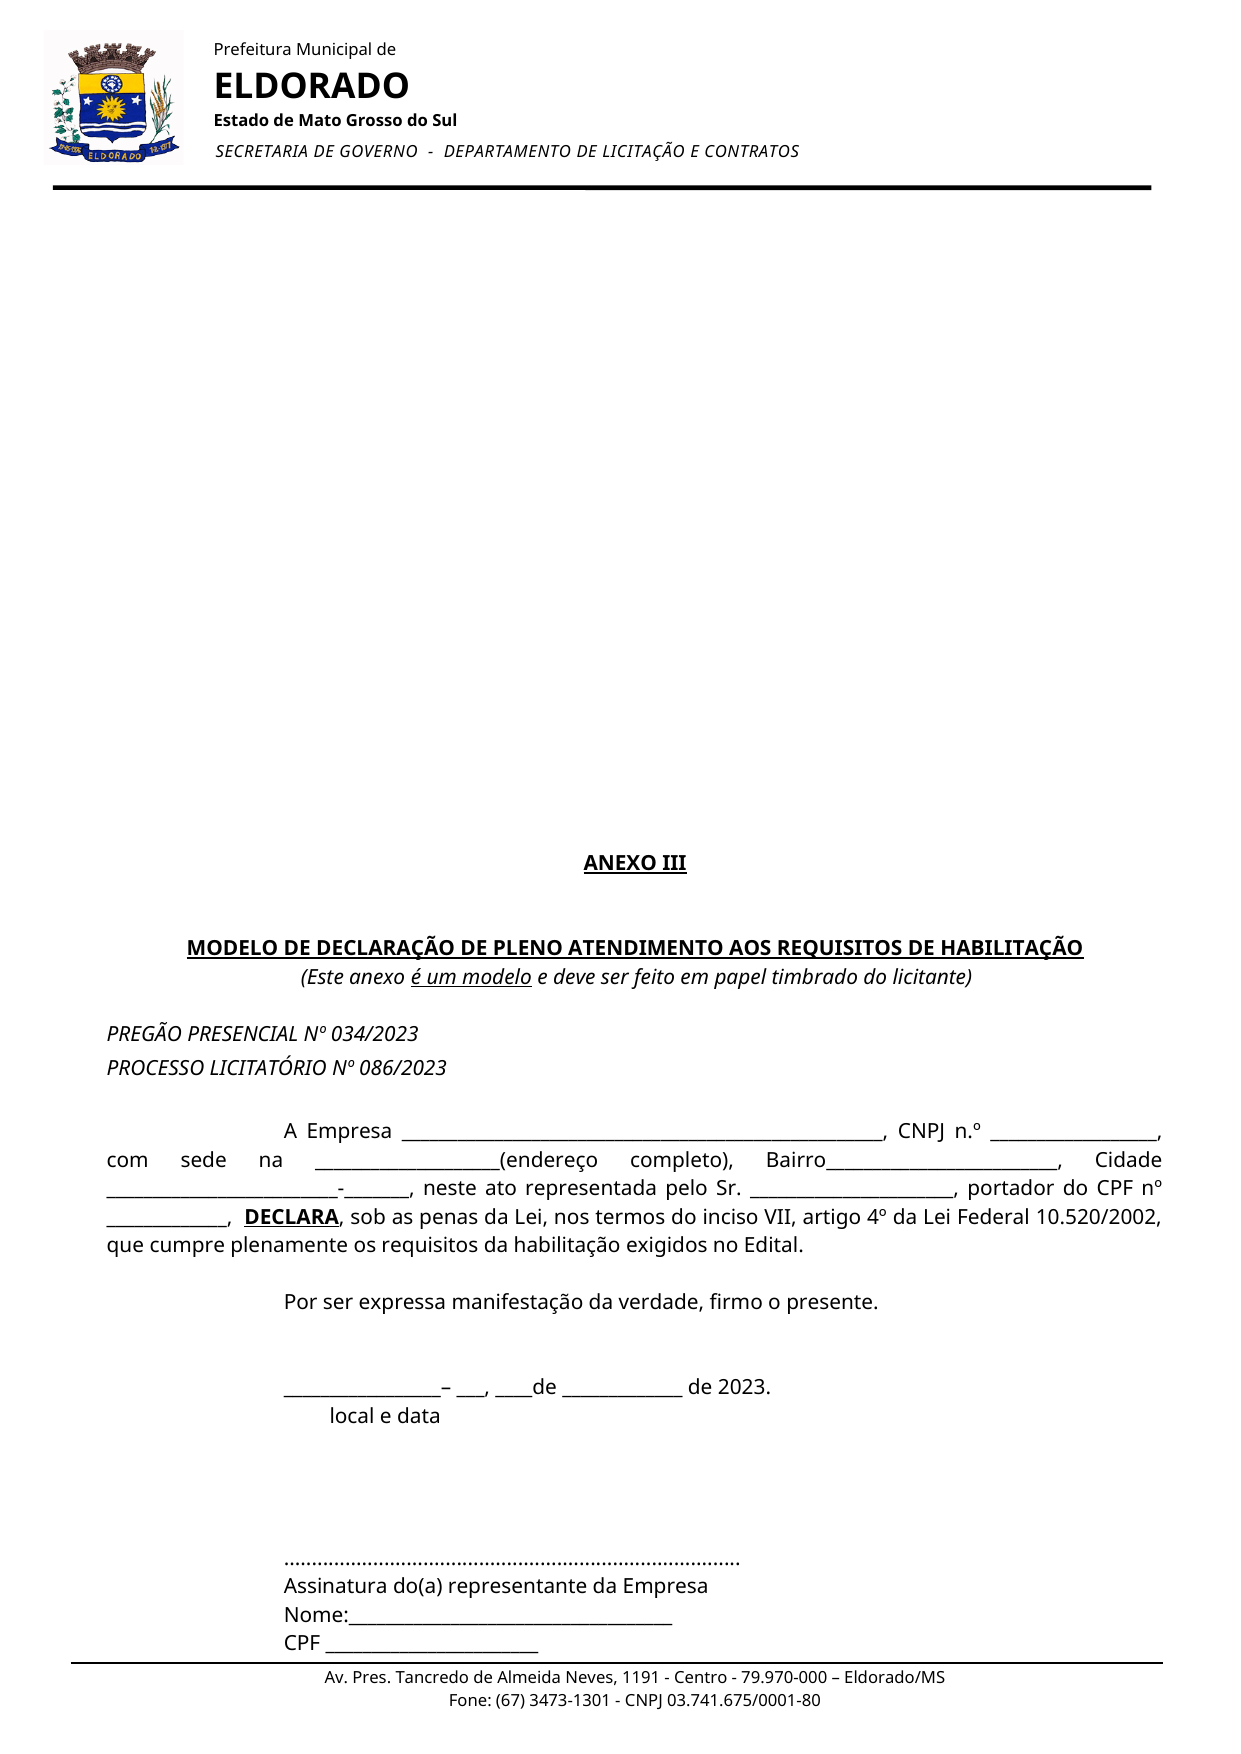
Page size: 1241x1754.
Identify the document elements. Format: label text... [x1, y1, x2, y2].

text CPF _______________________ [106, 1628, 1163, 1657]
text local e data [118, 1401, 1163, 1429]
text A Empresa ____________________________________________________, CNPJ n.º __________________, com sede na ____________________(endereço completo), Bairro_________________________, Cidade _________________________-_______, neste ato representada pelo Sr. ______________________, portador do CPF nº _____________, DECLARA, sob as penas da Lei, nos termos do inciso VII, artigo 4º da Lei Federal 10.520/2002, que cumpre plenamente os requisitos da habilitação exigidos no Edital. [106, 1116, 1163, 1259]
subtitle PROCESSO LICITATÓRIO Nº 086/2023 [106, 1053, 1163, 1082]
text ANEXO III [106, 848, 1163, 876]
text Por ser expressa manifestação da verdade, firmo o presente. [106, 1287, 1163, 1316]
text Nome:___________________________________ [106, 1600, 1163, 1628]
text .................................................................................. [106, 1543, 1163, 1571]
subtitle PREGÃO PRESENCIAL Nº 034/2023 [106, 1019, 1163, 1047]
picture [43, 30, 184, 165]
text _________________– ___, ____de _____________ de 2023. [118, 1372, 1163, 1401]
text (Este anexo é um modelo e deve ser feito em papel timbrado do licitante) [106, 962, 1163, 990]
text MODELO DE DECLARAÇÃO DE PLENO ATENDIMENTO AOS REQUISITOS DE HABILITAÇÃO [106, 933, 1163, 962]
text Assinatura do(a) representante da Empresa [106, 1571, 1163, 1600]
